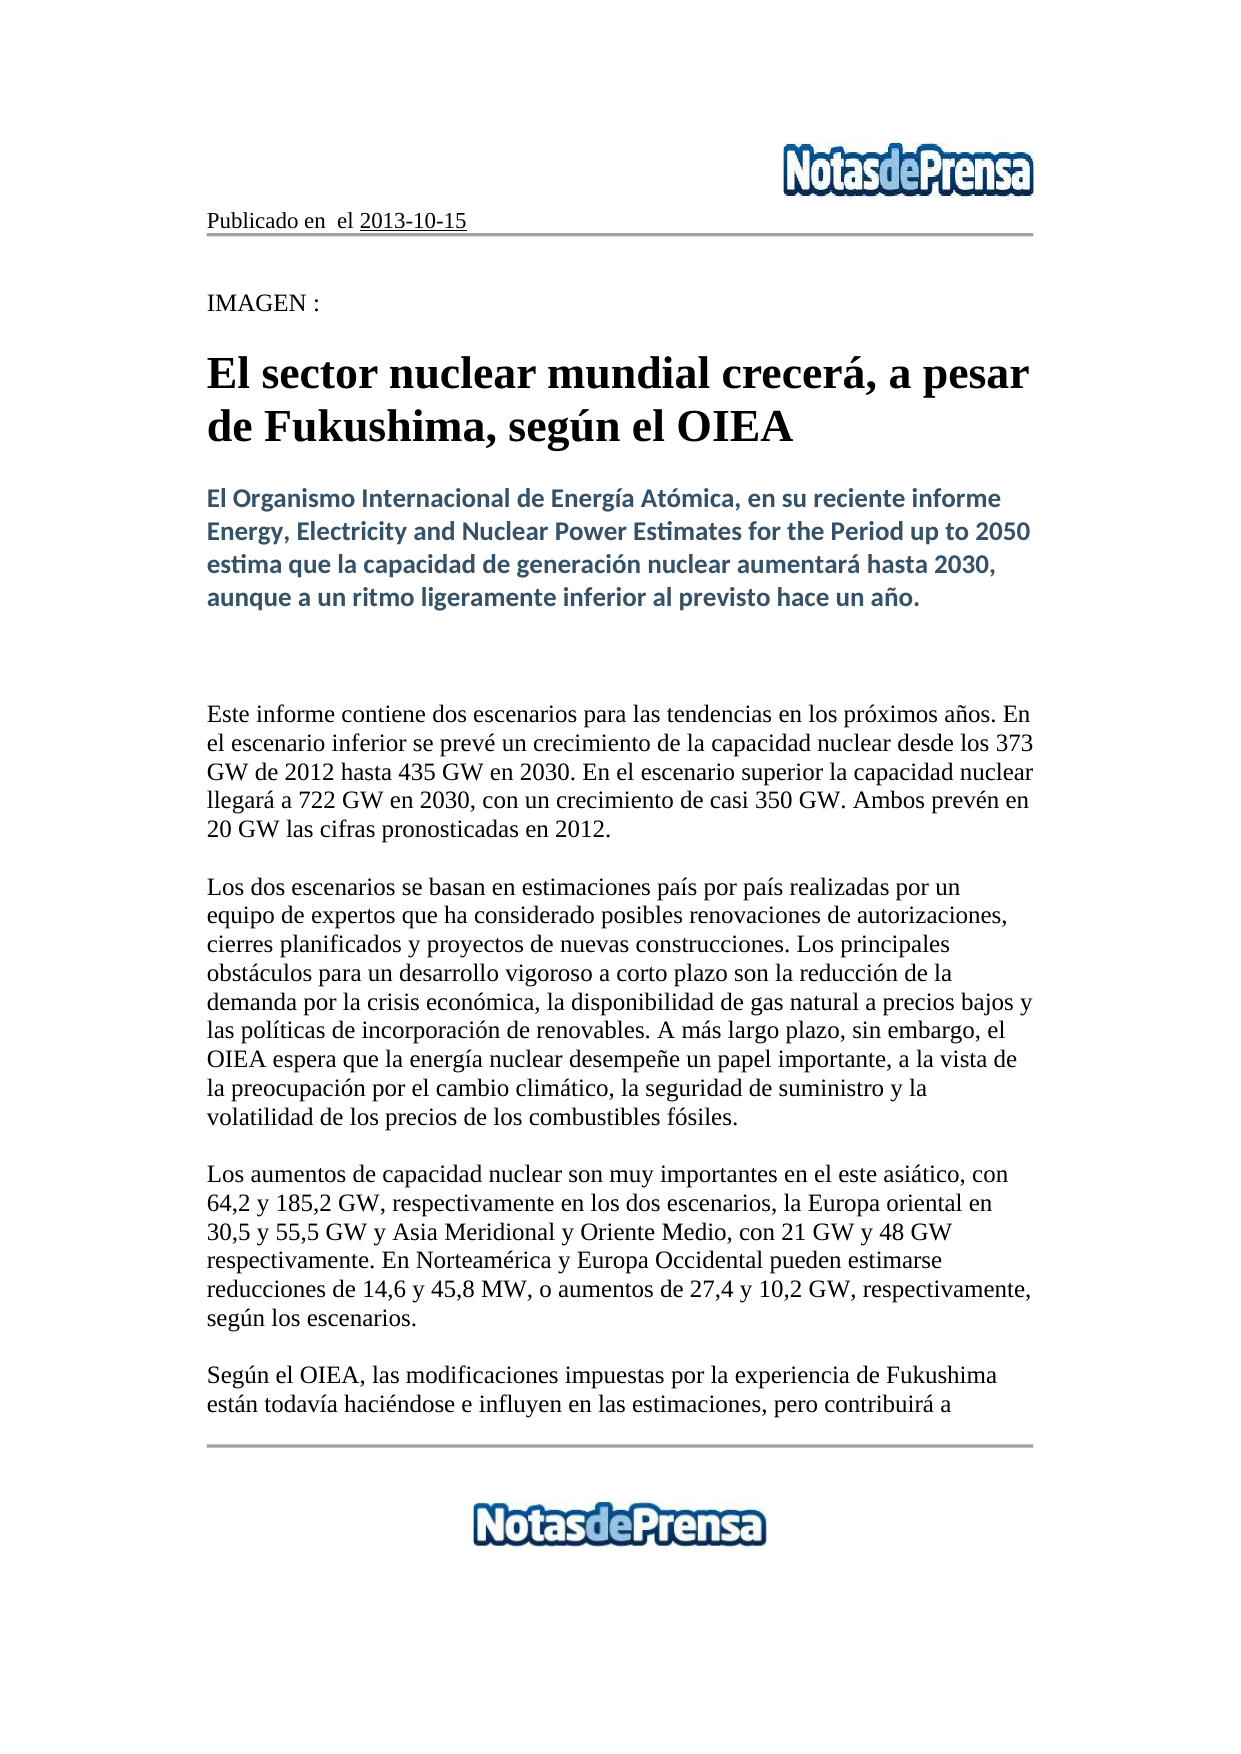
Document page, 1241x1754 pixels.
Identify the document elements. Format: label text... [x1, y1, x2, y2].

picture [473, 1501, 767, 1548]
picture [783, 142, 1034, 199]
subtitle El Organismo Internacional de Energía Atómica, en su reciente informe Energy, Electricity and Nuclear Power Estimates for the Period up to 2050 estima que la capacidad de generación nuclear aumentará hasta 2030, aunque a un ritmo ligeramente inferior al previsto hace un año. [207, 481, 1033, 613]
text IMAGEN : [207, 288, 1033, 317]
subtitle El sector nuclear mundial crecerá, a pesar de Fukushima, según el OIEA [207, 346, 1033, 452]
